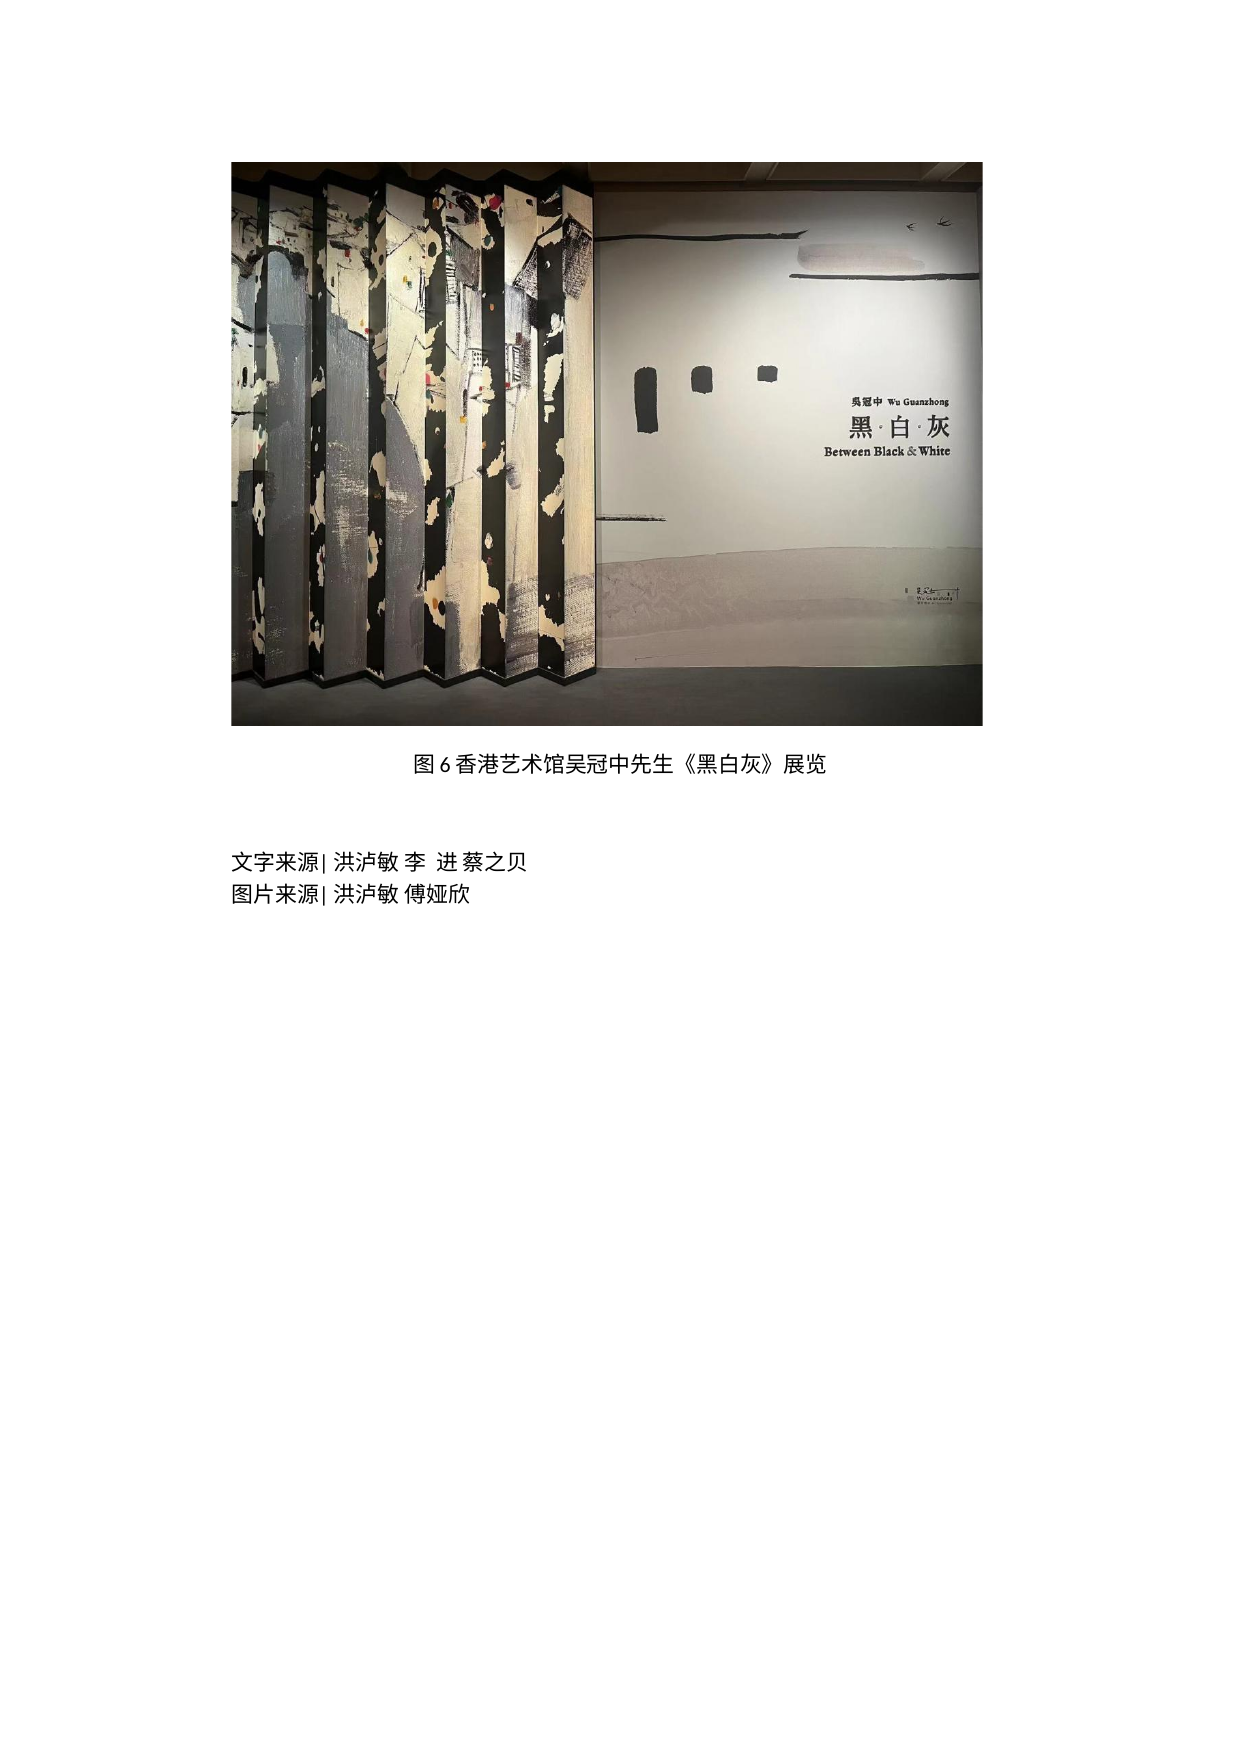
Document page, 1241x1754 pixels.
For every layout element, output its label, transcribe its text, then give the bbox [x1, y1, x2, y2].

text 图片来源| 洪泸敏 傅娅欣 [187, 877, 1053, 909]
picture [231, 162, 983, 726]
text 图6 香港艺术馆吴冠中先生《黑白灰》展览 [187, 747, 1053, 779]
text 文字来源| 洪泸敏 李 进 蔡之贝 [187, 844, 1053, 877]
